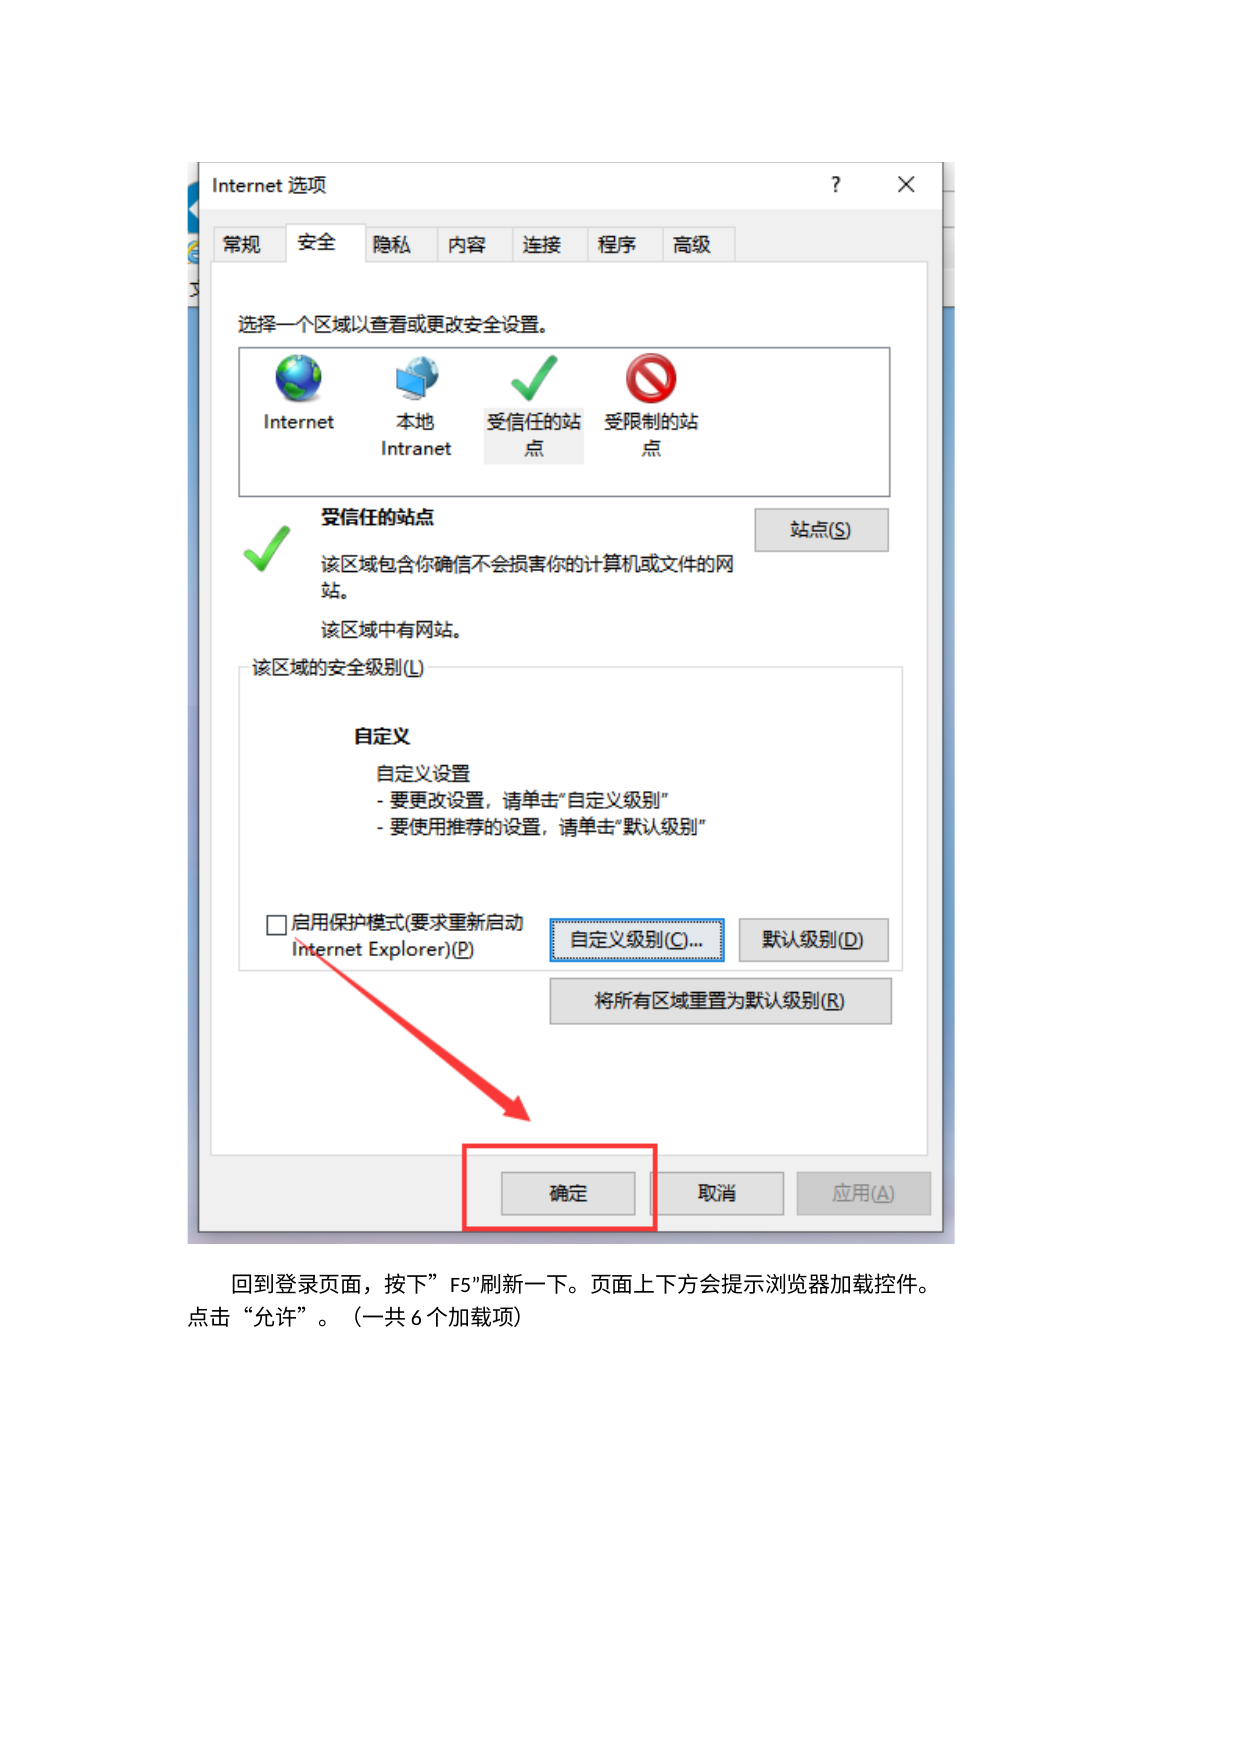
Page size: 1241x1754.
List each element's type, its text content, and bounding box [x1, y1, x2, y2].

picture [187, 162, 955, 1244]
text 回到登录页面，按下”F5”刷新一下。页面上下方会提示浏览器加载控件。 [187, 1267, 1053, 1299]
text 点击“允许”。（一共6个加载项） [187, 1299, 1053, 1332]
